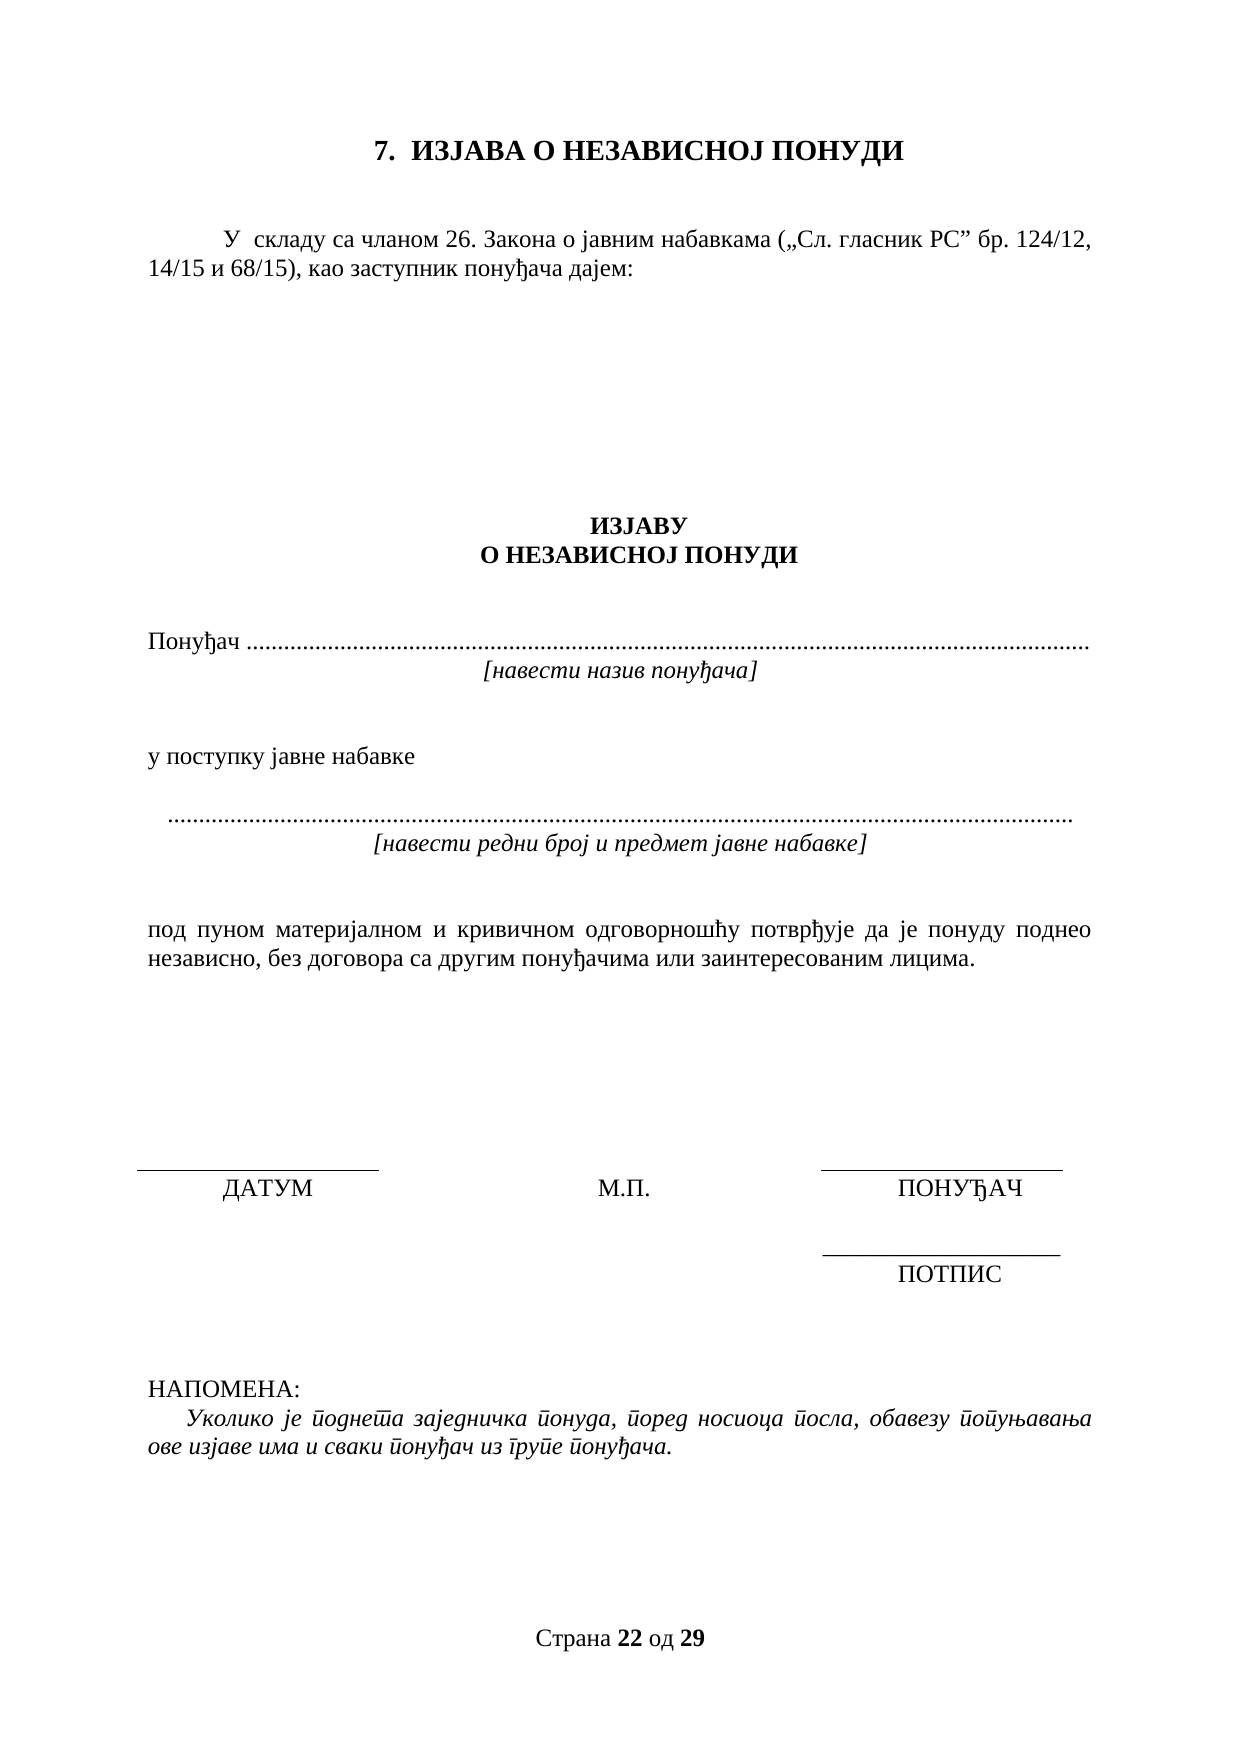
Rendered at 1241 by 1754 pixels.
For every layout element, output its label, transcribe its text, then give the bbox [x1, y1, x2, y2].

text ИЗЈАВУ [185, 511, 1092, 540]
text у поступку јавне набавке [148, 741, 1092, 770]
text Понуђач ....................................................................................................................................... [148, 626, 1092, 655]
text ................................................................................................................................................. [навести редни број и предмет јавне набавке] [148, 799, 1092, 856]
text под пуном материјалном и кривичном одговорношћу потврђује да је понуду поднео независно, без договора са другим понуђачима или заинтересованим лицима. [148, 914, 1092, 971]
text ___________________ [148, 1230, 1092, 1259]
text У складу са чланом 26. Закона о јавним набавкама („Сл. гласник РС” бр. 124/12, 14/15 и 68/15), као заступник понуђача дајем: [148, 224, 1092, 281]
text О НЕЗАВИСНОЈ ПОНУДИ [185, 540, 1092, 569]
text ПОТПИС [148, 1259, 1092, 1288]
text [навести назив понуђача] [148, 655, 1092, 684]
text НАПОМЕНА: [148, 1374, 1092, 1403]
subtitle ИЗЈАВА О НЕЗАВИСНОЈ ПОНУДИ [185, 133, 1092, 166]
text ДАТУМ М.П. ПОНУЂАЧ [148, 1173, 1092, 1201]
text Уколико је поднета заједничка понуда, поред носиоца посла, обавезу попуњавања ове изјаве има и сваки понуђач из групе понуђача. [148, 1403, 1092, 1460]
